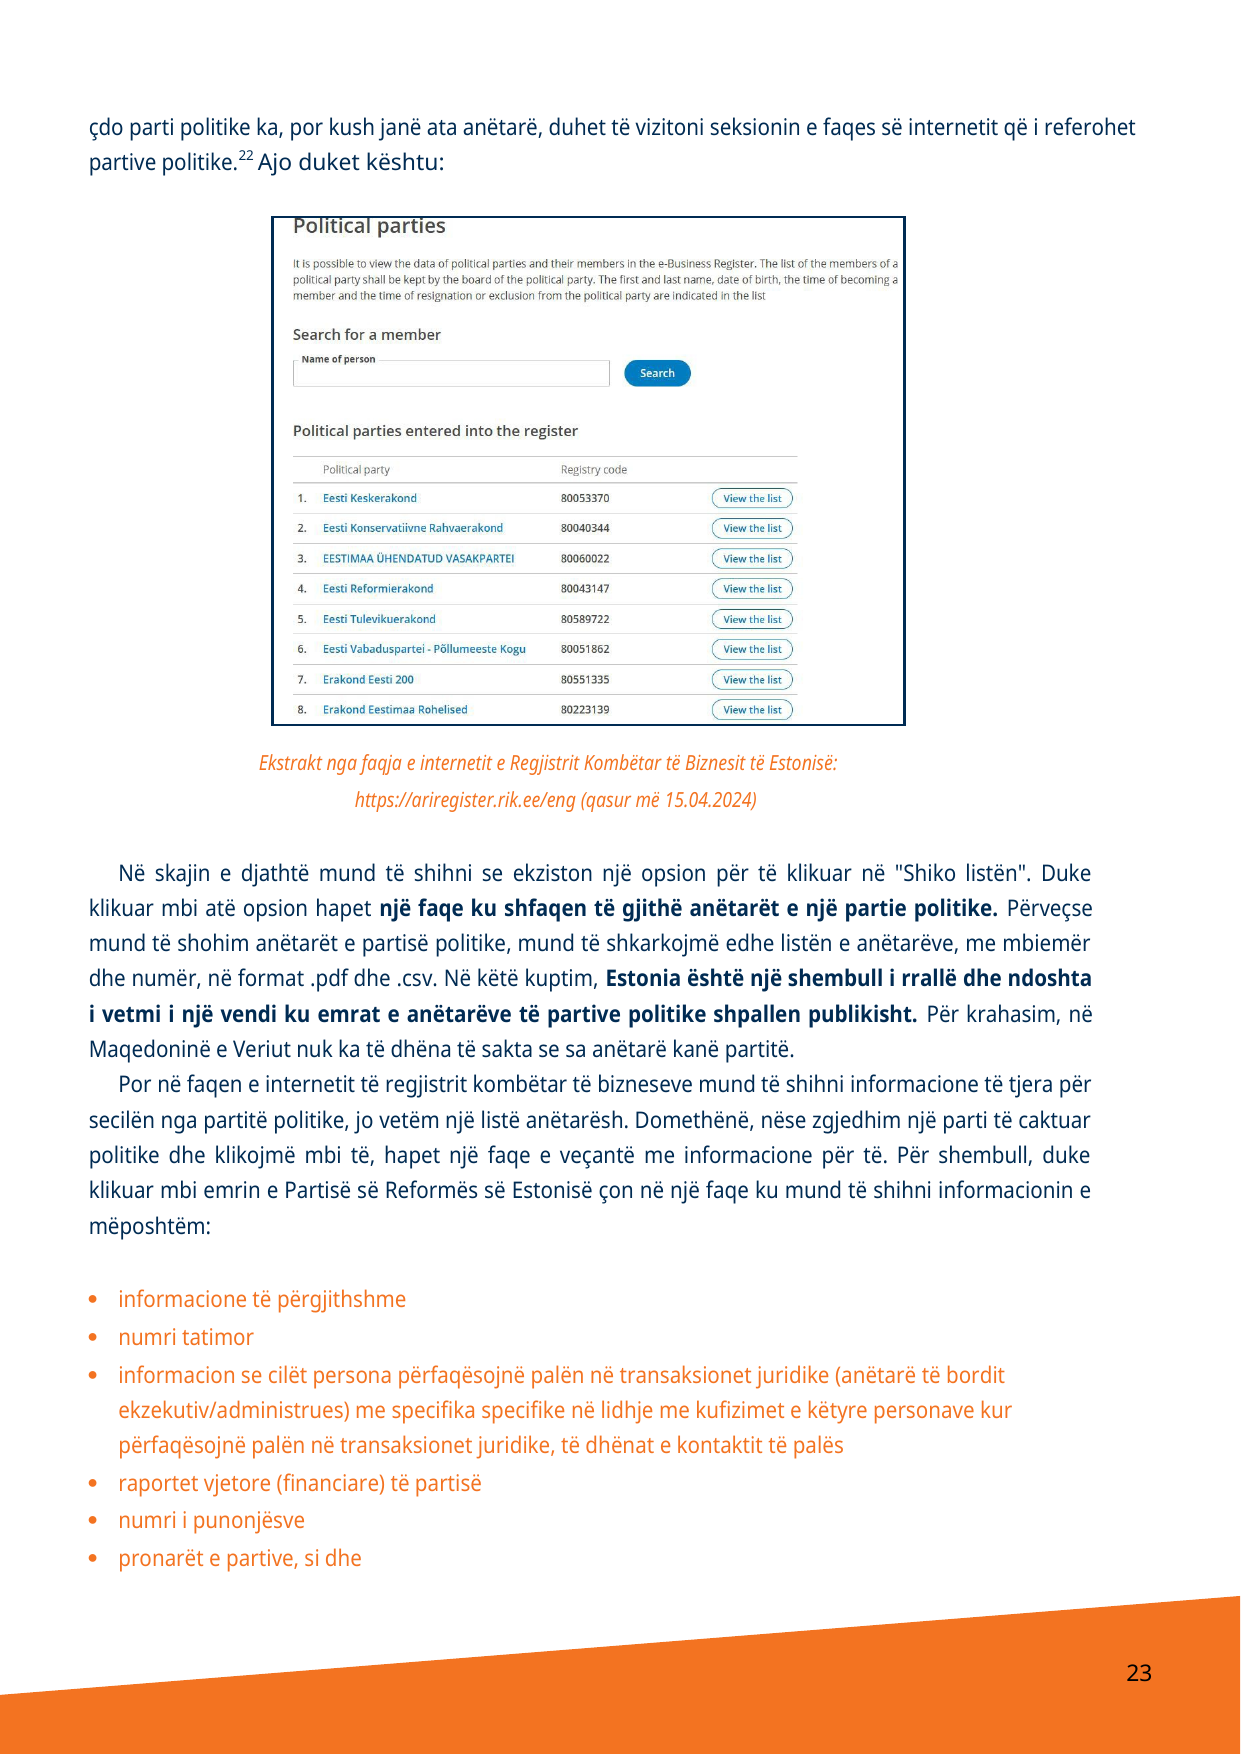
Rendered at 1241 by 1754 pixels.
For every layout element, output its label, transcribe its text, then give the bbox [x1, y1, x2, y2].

picture [293, 218, 898, 724]
text çdo parti politike ka, por kush janë ata anëtarë, duhet të vizitoni seksionin e faqes së internetit që i referohet partive politike.22 Ajo duket kështu: [88, 110, 1163, 177]
text Por në faqen e internetit të regjistrit kombëtar të bizneseve mund të shihni informacione të tjera për secilën nga partitë politike, jo vetëm një listë anëtarësh. Domethënë, nëse zgjedhim një parti të caktuar politike dhe klikojmë mbi të, hapet një faqe e veçantë me informacione për të. Për shembull, duke klikuar mbi emrin e Partisë së Reformës së Estonisë çon në një faqe ku mund të shihni informacionin e mëposhtëm: [88, 1068, 1093, 1241]
list numri tatimor [88, 1321, 1093, 1353]
list raportet vjetore (financiare) të partisë [88, 1467, 1093, 1498]
list numri i punonjësve [88, 1504, 1093, 1536]
list informacione të përgjithshme [88, 1283, 1093, 1315]
text Në skajin e djathtë mund të shihni se ekziston një opsion për të klikuar në "Shiko listën". Duke klikuar mbi atë opsion hapet një faqe ku shfaqen të gjithë anëtarët e një partie politike. Përveçse mund të shohim anëtarët e partisë politike, mund të shkarkojmë edhe listën e anëtarëve, me mbiemër dhe numër, në format .pdf dhe .csv. Në këtë kuptim, Estonia është një shembull i rrallë dhe ndoshta i vetmi i një vendi ku emrat e anëtarëve të partive politike shpallen publikisht. Për krahasim, në Maqedoninë e Veriut nuk ka të dhëna të sakta se sa anëtarë kanë partitë. [88, 856, 1093, 1064]
list pronarët e partive, si dhe [88, 1542, 1093, 1574]
list informacion se cilët persona përfaqësojnë palën në transaksionet juridike (anëtarë të bordit ekzekutiv/administrues) me specifika specifike në lidhje me kufizimet e këtyre personave kur përfaqësojnë palën në transaksionet juridike, të dhënat e kontaktit të palës [88, 1359, 1093, 1460]
